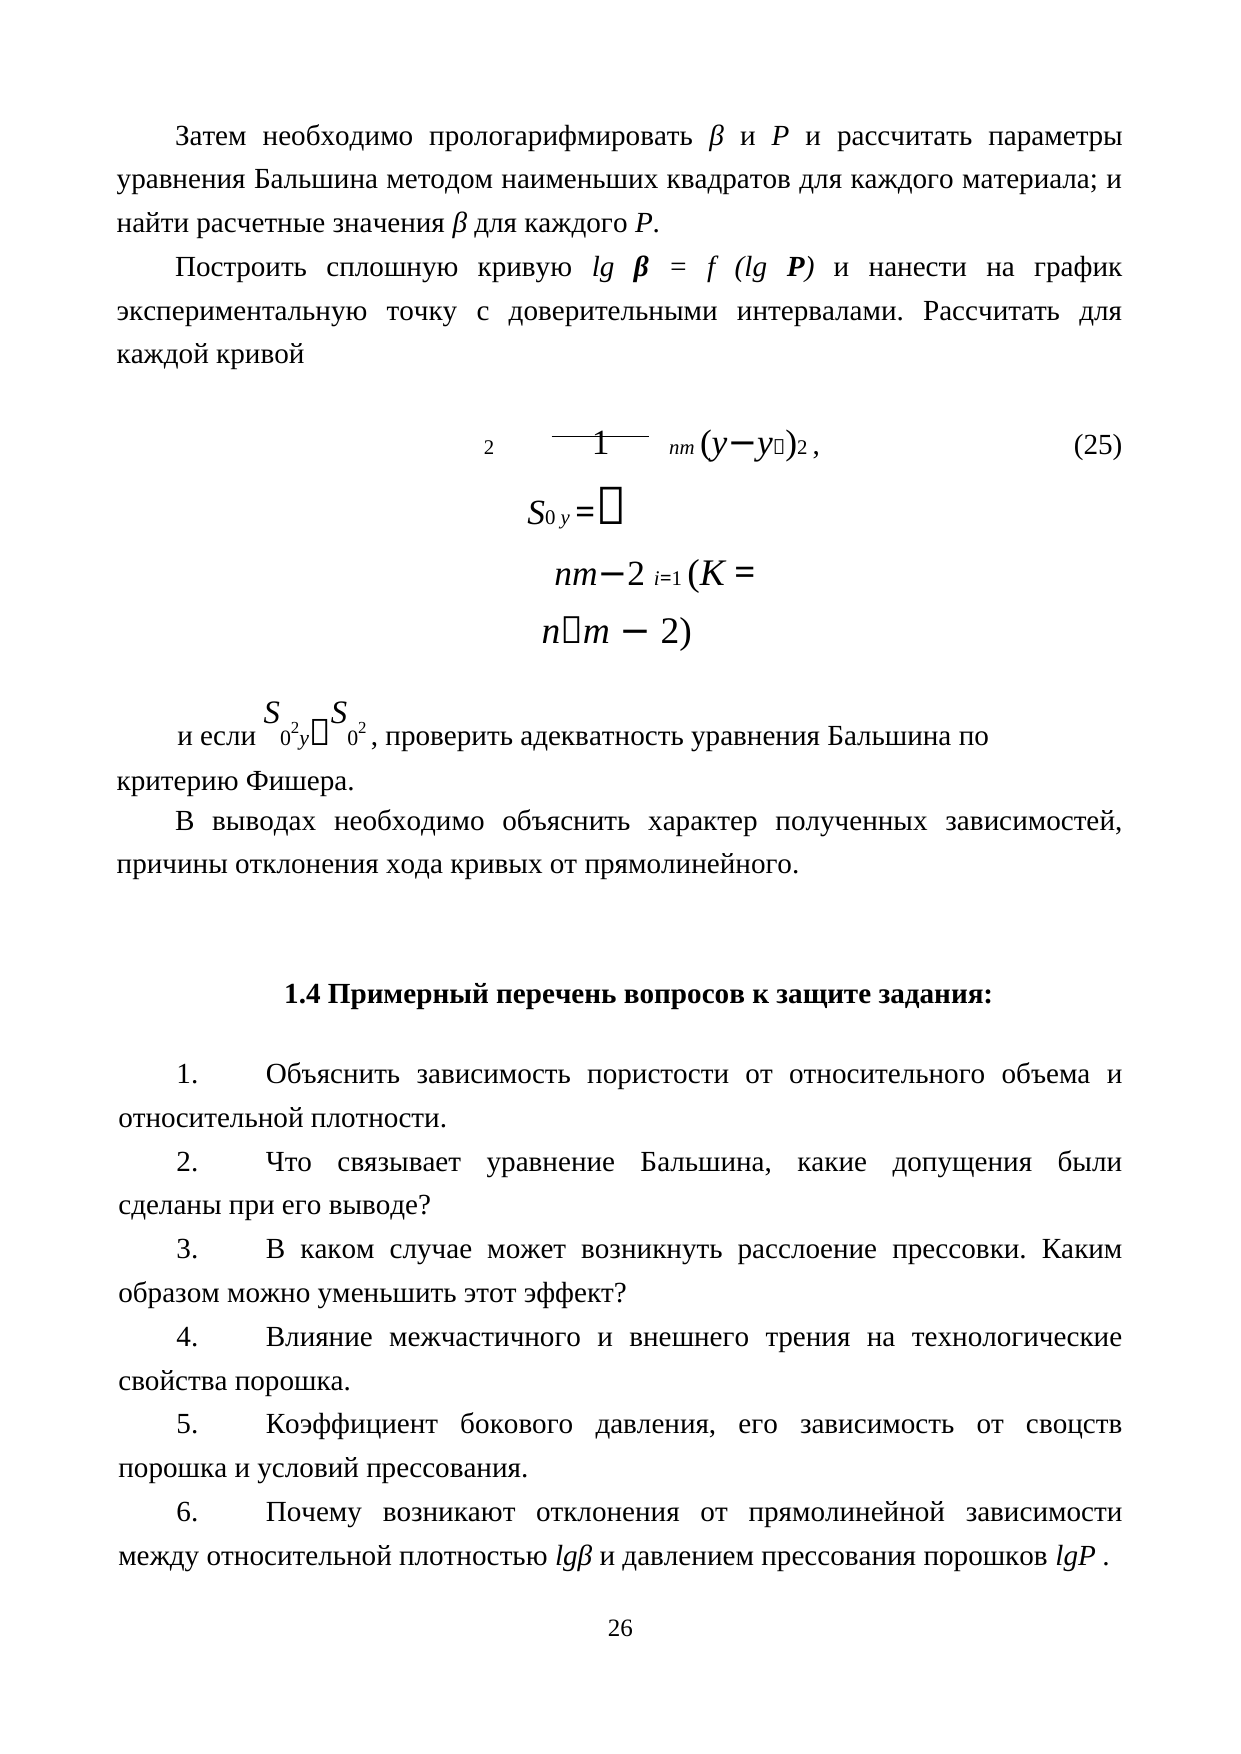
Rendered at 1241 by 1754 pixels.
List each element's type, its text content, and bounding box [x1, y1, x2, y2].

list В каком случае может возникнуть расслоение прессовки. Каким образом можно уменьшить этот эффект? [118, 1231, 1123, 1308]
text и если S02yS02 , проверить адекватность уравнения Бальшина по [177, 693, 1123, 758]
list Влияние межчастичного и внешнего трения на технологические свойства порошка. [118, 1319, 1123, 1396]
text nm−2 i=1 (K = nm − 2) [541, 545, 758, 654]
list Почему возникают отклонения от прямолинейной зависимости между относительной плотностью lgβ и давлением прессования порошков lgP . [118, 1494, 1123, 1571]
list Объяснить зависимость пористости от относительного объема и относительной плотности. [118, 1056, 1123, 1133]
text S0 y = [211, 468, 943, 539]
text Затем необходимо прологарифмировать β и Р и рассчитать параметры уравнения Бальшина методом наименьших квадратов для каждого материала; и найти расчетные значения β для каждого Р. [116, 118, 1123, 239]
list Что связывает уравнение Бальшина, какие допущения были сделаны при его выводе? [118, 1144, 1123, 1221]
subtitle Примерный перечень вопросов к защите задания: [284, 976, 1129, 1010]
text критерию Фишера. [116, 763, 1123, 797]
text 2 1 nm (y−y)2 , (25) [118, 416, 1129, 465]
list Коэффициент бокового давления, его зависимость от своцств порошка и условий прессования. [118, 1407, 1123, 1484]
text Построить сплошную кривую lg β = f (lg Р) и нанести на график экспериментальную точку с доверительными интервалами. Рассчитать для каждой кривой [116, 249, 1123, 370]
text В выводах необходимо объяснить характер полученных зависимостей, причины отклонения хода кривых от прямолинейного. [116, 803, 1123, 880]
